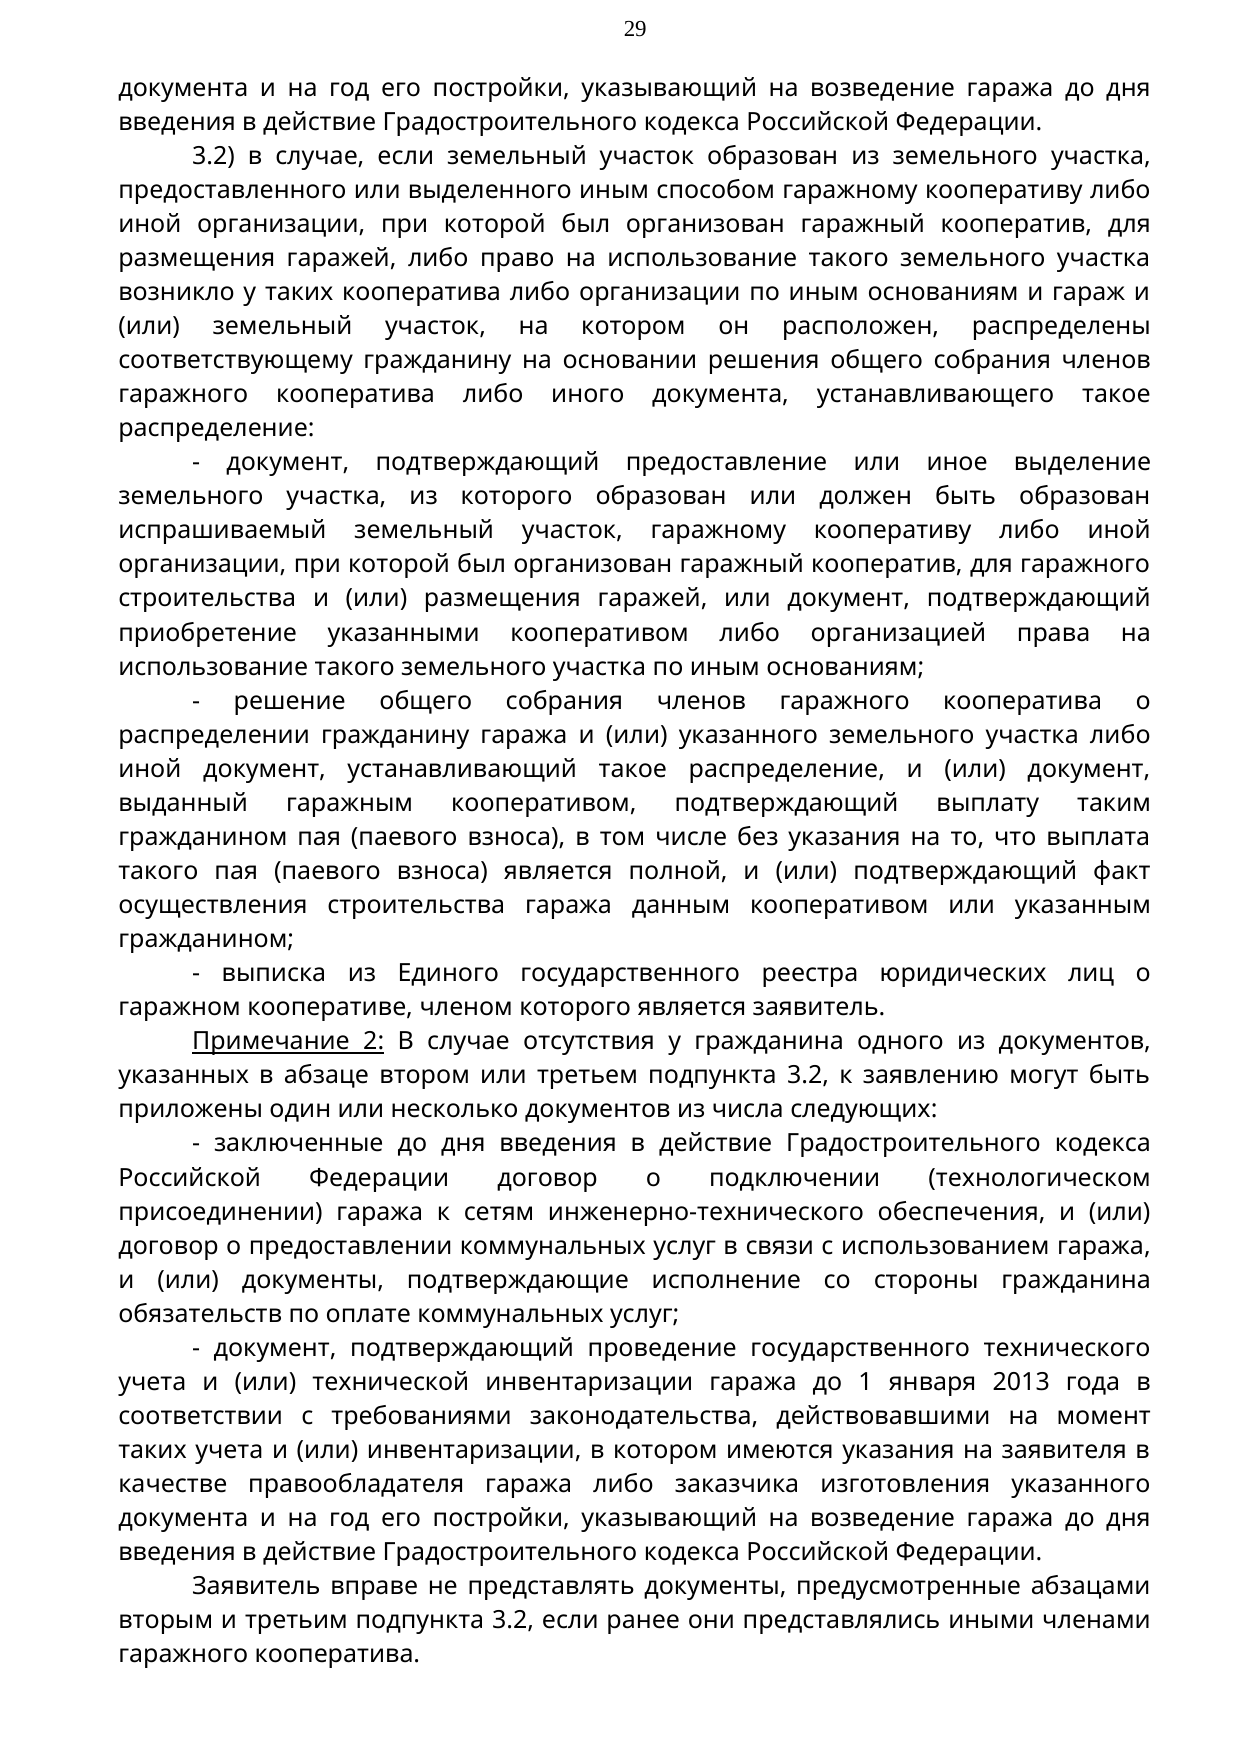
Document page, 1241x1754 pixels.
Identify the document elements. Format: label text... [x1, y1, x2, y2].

text Примечание 2: В случае отсутствия у гражданина одного из документов, указанных в абзаце втором или третьем подпункта 3.2, к заявлению могут быть приложены один или несколько документов из числа следующих: [118, 1023, 1152, 1125]
text - заключенные до дня введения в действие Градостроительного кодекса Российской Федерации договор о подключении (технологическом присоединении) гаража к сетям инженерно-технического обеспечения, и (или) договор о предоставлении коммунальных услуг в связи с использованием гаража, и (или) документы, подтверждающие исполнение со стороны гражданина обязательств по оплате коммунальных услуг; [118, 1125, 1152, 1329]
text - документ, подтверждающий предоставление или иное выделение земельного участка, из которого образован или должен быть образован испрашиваемый земельный участок, гаражному кооперативу либо иной организации, при которой был организован гаражный кооператив, для гаражного строительства и (или) размещения гаражей, или документ, подтверждающий приобретение указанными кооперативом либо организацией права на использование такого земельного участка по иным основаниям; [118, 444, 1152, 682]
text - выписка из Единого государственного реестра юридических лиц о гаражном кооперативе, членом которого является заявитель. [118, 955, 1152, 1023]
text 3.2) в случае, если земельный участок образован из земельного участка, предоставленного или выделенного иным способом гаражному кооперативу либо иной организации, при которой был организован гаражный кооператив, для размещения гаражей, либо право на использование такого земельного участка возникло у таких кооператива либо организации по иным основаниям и гараж и (или) земельный участок, на котором он расположен, распределены соответствующему гражданину на основании решения общего собрания членов гаражного кооператива либо иного документа, устанавливающего такое распределение: [118, 137, 1152, 444]
text - решение общего собрания членов гаражного кооператива о распределении гражданину гаража и (или) указанного земельного участка либо иной документ, устанавливающий такое распределение, и (или) документ, выданный гаражным кооперативом, подтверждающий выплату таким гражданином пая (паевого взноса), в том числе без указания на то, что выплата такого пая (паевого взноса) является полной, и (или) подтверждающий факт осуществления строительства гаража данным кооперативом или указанным гражданином; [118, 682, 1152, 955]
text Заявитель вправе не представлять документы, предусмотренные абзацами вторым и третьим подпункта 3.2, если ранее они представлялись иными членами гаражного кооператива. [118, 1568, 1152, 1670]
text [118, 69, 1152, 137]
